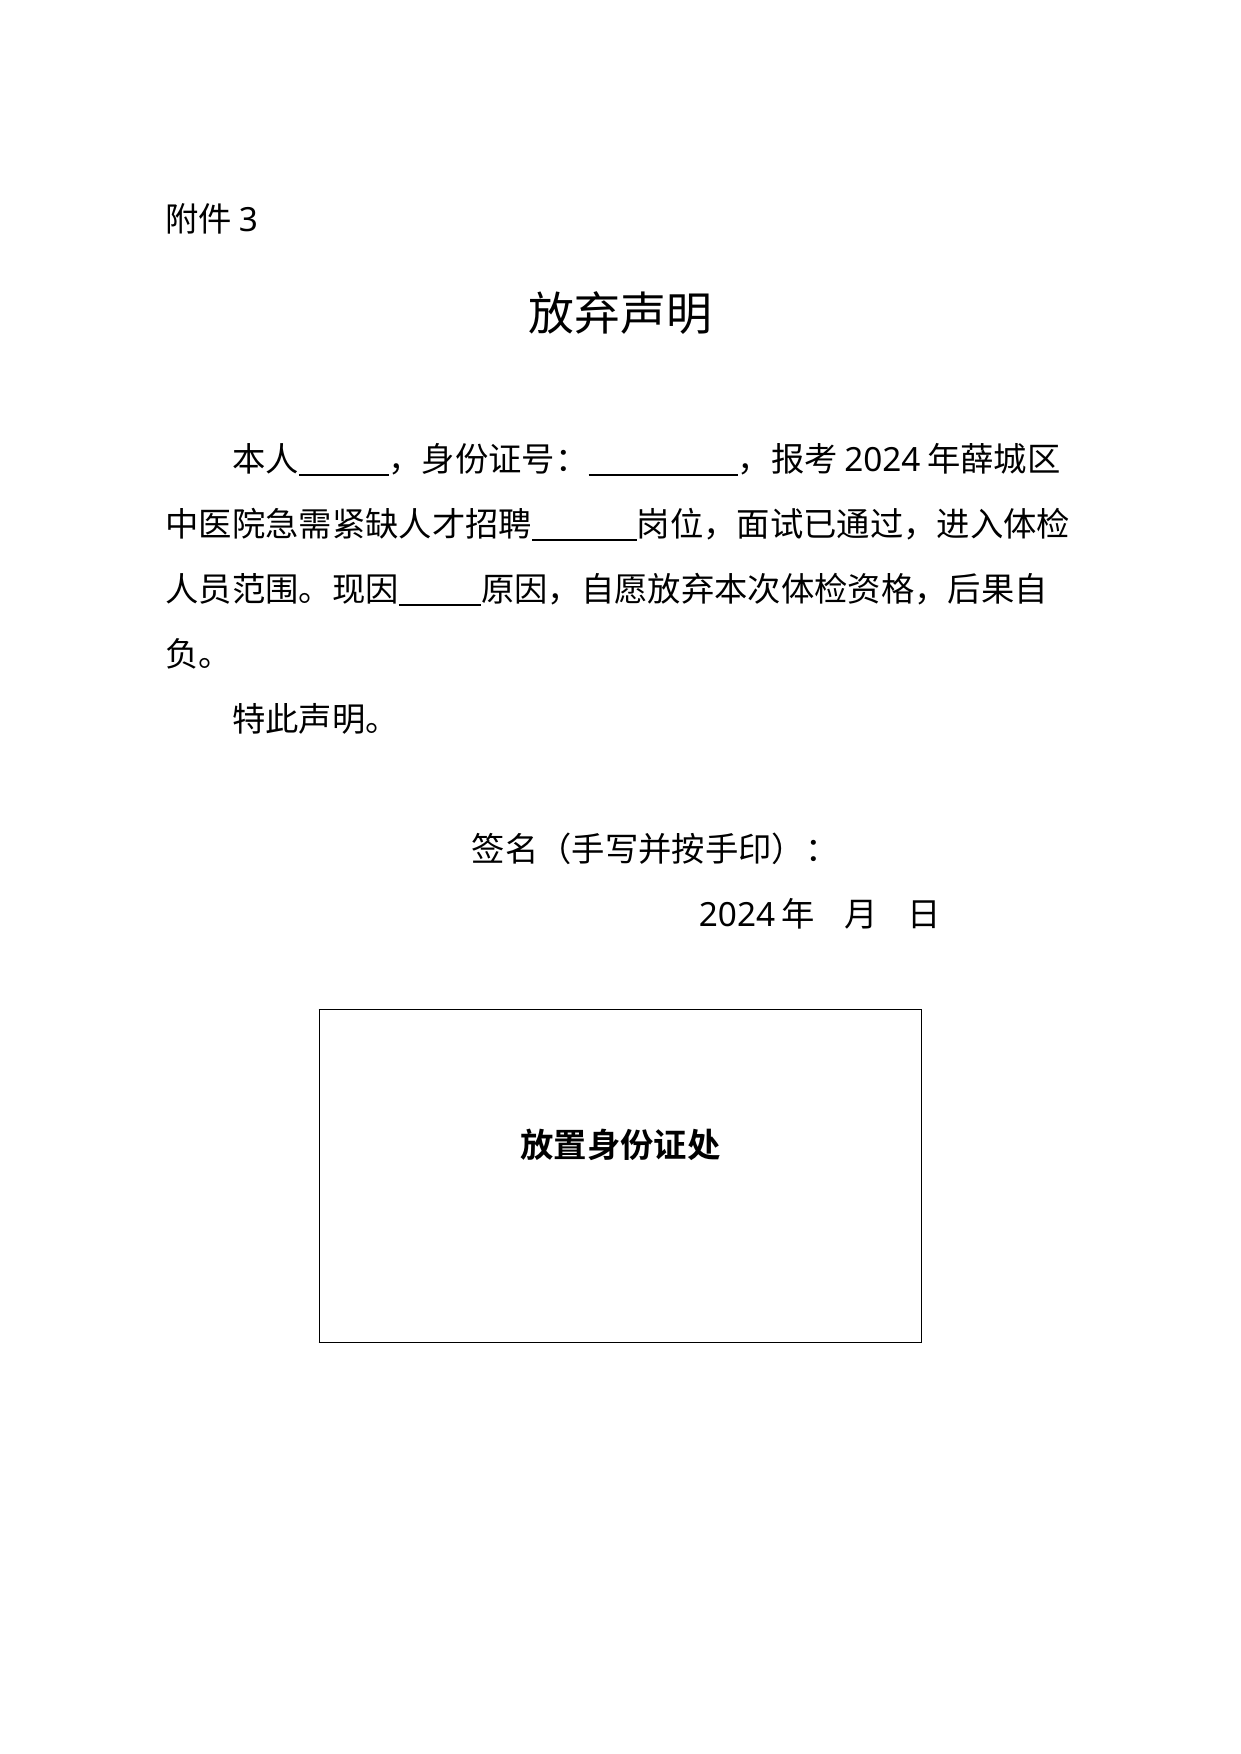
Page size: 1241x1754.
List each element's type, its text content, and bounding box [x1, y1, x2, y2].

text 附件3 [165, 184, 1075, 249]
table_header 放置身份证处 [320, 1010, 921, 1342]
text 2024年 月 日 [165, 879, 1075, 944]
text 本人 ，身份证号： ，报考2024年薛城区中医院急需紧缺人才招聘 岗位，面试已通过，进入体检人员范围。现因 原因，自愿放弃本次体检资格，后果自负。 [165, 424, 1075, 684]
text 放弃声明 [165, 262, 1075, 359]
text 签名（手写并按手印）： [165, 814, 1075, 879]
text 特此声明。 [165, 684, 1075, 749]
